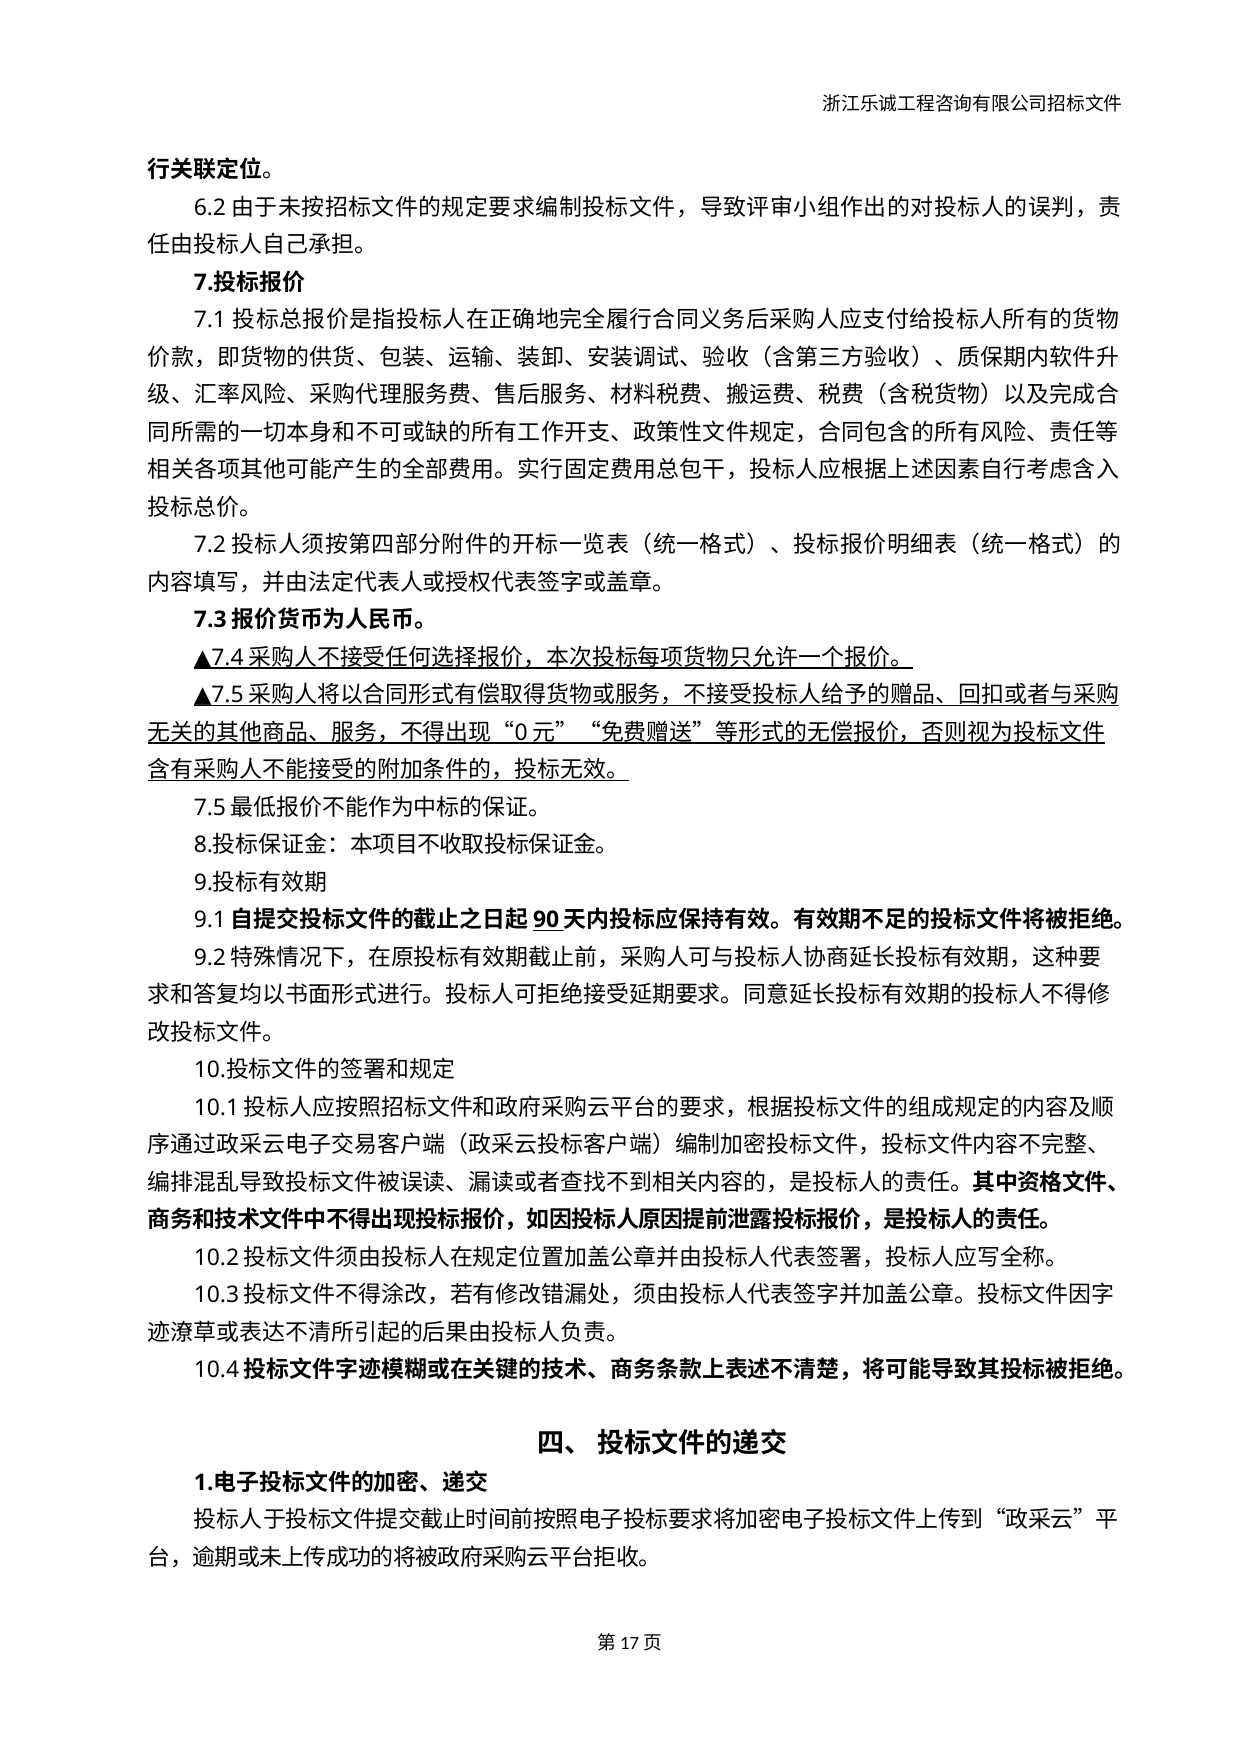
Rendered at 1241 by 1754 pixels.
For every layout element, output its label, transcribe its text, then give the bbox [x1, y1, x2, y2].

text 10.投标文件的签署和规定 [148, 1048, 1122, 1085]
text 8.投标保证金：本项目不收取投标保证金。 [148, 823, 1122, 860]
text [148, 148, 1122, 185]
text 四、 投标文件的递交 [148, 1423, 1122, 1460]
text 10.4投标文件字迹模糊或在关键的技术、商务条款上表述不清楚，将可能导致其投标被拒绝。 [148, 1348, 1122, 1385]
text 10.1投标人应按照招标文件和政府采购云平台的要求，根据投标文件的组成规定的内容及顺序通过政采云电子交易客户端（政采云投标客户端）编制加密投标文件，投标文件内容不完整、编排混乱导致投标文件被误读、漏读或者查找不到相关内容的，是投标人的责任。其中资格文件、商务和技术文件中不得出现投标报价，如因投标人原因提前泄露投标报价，是投标人的责任。 [148, 1085, 1122, 1235]
text 9.投标有效期 [148, 860, 1122, 898]
text 9.1自提交投标文件的截止之日起90天内投标应保持有效。有效期不足的投标文件将被拒绝。 [148, 898, 1122, 935]
text ▲7.4采购人不接受任何选择报价，本次投标每项货物只允许一个报价。 [148, 635, 1122, 673]
text 6.2由于未按招标文件的规定要求编制投标文件，导致评审小组作出的对投标人的误判，责任由投标人自己承担。 [148, 185, 1122, 260]
text 7.2投标人须按第四部分附件的开标一览表（统一格式）、投标报价明细表（统一格式）的内容填写，并由法定代表人或授权代表签字或盖章。 [148, 523, 1122, 598]
text 7.1 投标总报价是指投标人在正确地完全履行合同义务后采购人应支付给投标人所有的货物价款，即货物的供货、包装、运输、装卸、安装调试、验收（含第三方验收）、质保期内软件升级、汇率风险、采购代理服务费、售后服务、材料税费、搬运费、税费（含税货物）以及完成合同所需的一切本身和不可或缺的所有工作开支、政策性文件规定，合同包含的所有风险、责任等相关各项其他可能产生的全部费用。实行固定费用总包干，投标人应根据上述因素自行考虑含入投标总价。 [148, 298, 1122, 523]
text ▲7.5采购人将以合同形式有偿取得货物或服务，不接受投标人给予的赠品、回扣或者与采购无关的其他商品、服务，不得出现“0元”“免费赠送”等形式的无偿报价，否则视为投标文件含有采购人不能接受的附加条件的，投标无效。 [148, 673, 1122, 785]
text 7.3报价货币为人民币。 [148, 598, 1122, 635]
text 9.2特殊情况下，在原投标有效期截止前，采购人可与投标人协商延长投标有效期，这种要求和答复均以书面形式进行。投标人可拒绝接受延期要求。同意延长投标有效期的投标人不得修改投标文件。 [148, 935, 1122, 1048]
text 7.投标报价 [148, 260, 1122, 298]
text 1.电子投标文件的加密、递交 [148, 1460, 1122, 1498]
text 7.5最低报价不能作为中标的保证。 [148, 785, 1122, 823]
text 投标人于投标文件提交截止时间前按照电子投标要求将加密电子投标文件上传到“政采云”平台，逾期或未上传成功的将被政府采购云平台拒收。 [148, 1498, 1122, 1573]
text 10.3投标文件不得涂改，若有修改错漏处，须由投标人代表签字并加盖公章。投标文件因字迹潦草或表达不清所引起的后果由投标人负责。 [148, 1273, 1122, 1348]
text 10.2投标文件须由投标人在规定位置加盖公章并由投标人代表签署，投标人应写全称。 [148, 1235, 1122, 1273]
